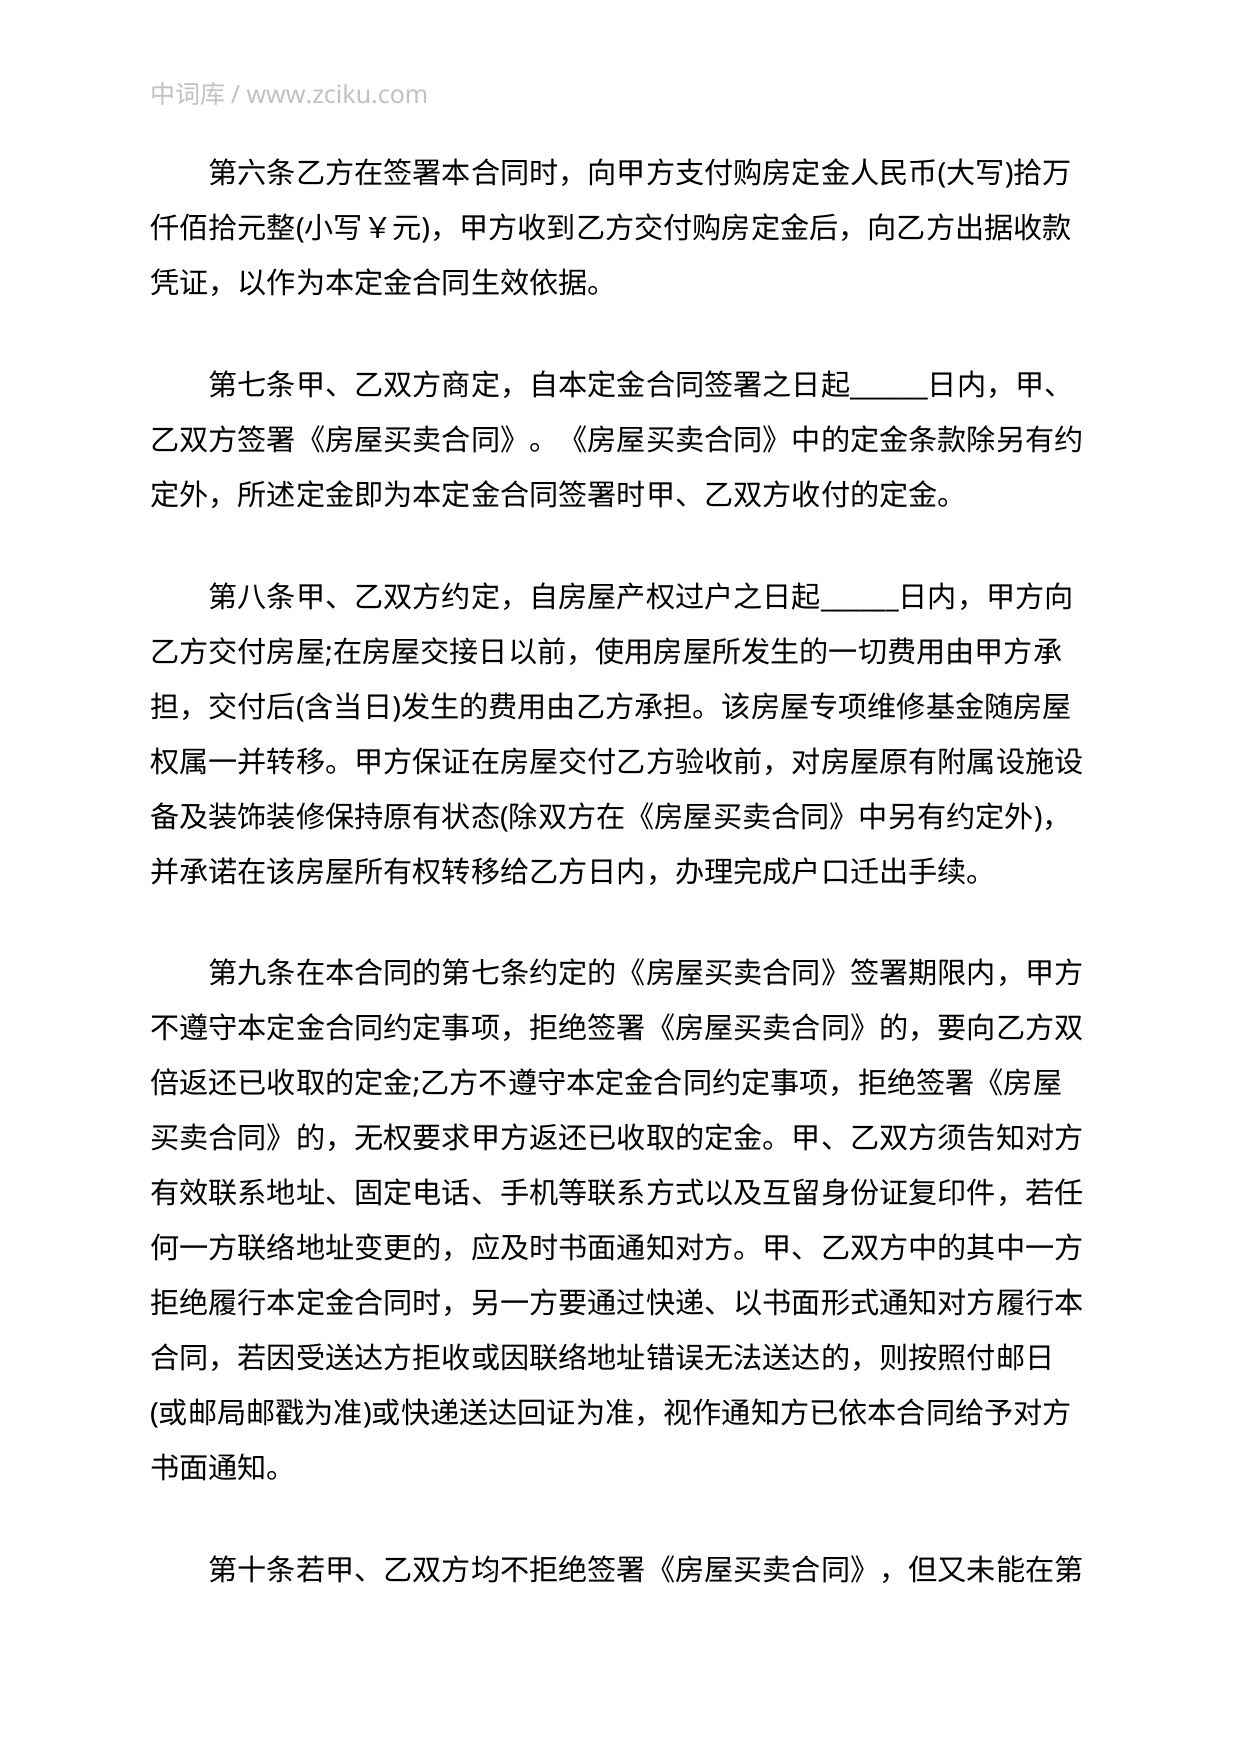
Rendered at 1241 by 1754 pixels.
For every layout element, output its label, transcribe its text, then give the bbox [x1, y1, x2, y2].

text 第七条甲、乙双方商定，自本定金合同签署之日起______日内，甲、乙双方签署《房屋买卖合同》。《房屋买卖合同》中的定金条款除另有约定外，所述定金即为本定金合同签署时甲、乙双方收付的定金。 [150, 362, 1090, 514]
text 第八条甲、乙双方约定，自房屋产权过户之日起______日内，甲方向乙方交付房屋;在房屋交接日以前，使用房屋所发生的一切费用由甲方承担，交付后(含当日)发生的费用由乙方承担。该房屋专项维修基金随房屋权属一并转移。甲方保证在房屋交付乙方验收前，对房屋原有附属设施设备及装饰装修保持原有状态(除双方在《房屋买卖合同》中另有约定外)，并承诺在该房屋所有权转移给乙方日内，办理完成户口迁出手续。 [150, 573, 1090, 891]
text 第六条乙方在签署本合同时，向甲方支付购房定金人民币(大写)拾万仟佰拾元整(小写￥元)，甲方收到乙方交付购房定金后，向乙方出据收款凭证，以作为本定金合同生效依据。 [150, 150, 1090, 302]
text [150, 1546, 1090, 1588]
text 第九条在本合同的第七条约定的《房屋买卖合同》签署期限内，甲方不遵守本定金合同约定事项，拒绝签署《房屋买卖合同》的，要向乙方双倍返还已收取的定金;乙方不遵守本定金合同约定事项，拒绝签署《房屋买卖合同》的，无权要求甲方返还已收取的定金。甲、乙双方须告知对方有效联系地址、固定电话、手机等联系方式以及互留身份证复印件，若任何一方联络地址变更的，应及时书面通知对方。甲、乙双方中的其中一方拒绝履行本定金合同时，另一方要通过快递、以书面形式通知对方履行本合同，若因受送达方拒收或因联络地址错误无法送达的，则按照付邮日(或邮局邮戳为准)或快递送达回证为准，视作通知方已依本合同给予对方书面通知。 [150, 950, 1090, 1487]
